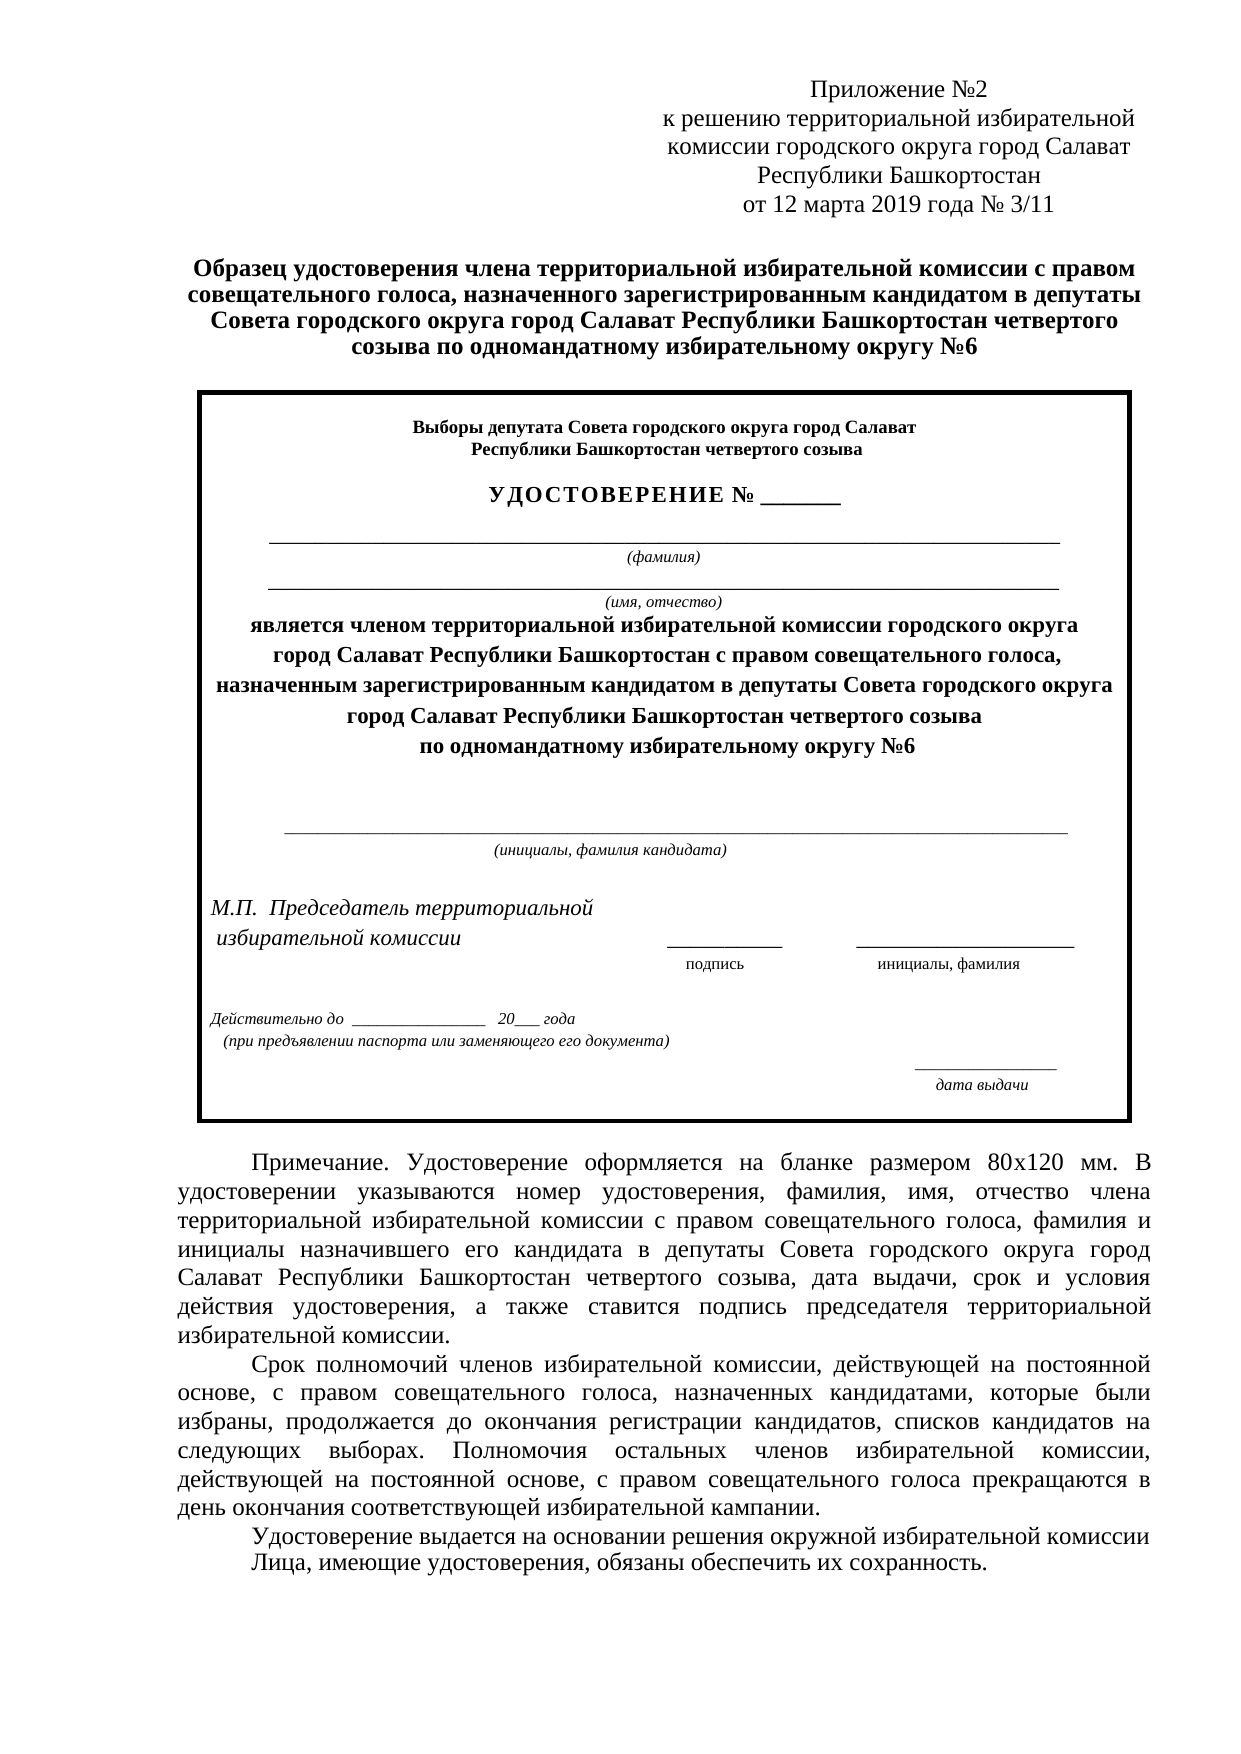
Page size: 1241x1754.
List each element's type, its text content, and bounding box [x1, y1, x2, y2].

table_header Выборы депутата Совета городского округа город Салават Республики Башкортостан четвертого созыва УДОСТОВЕРЕНИЕ № _______ _____________________________________________________________________ (фамилия) _____________________________________________________________________ (имя, отчество) является членом территориальной избирательной комиссии городского округа город Салават Республики Башкортостан с правом совещательного голоса, назначенным зарегистрированным кандидатом в депутаты Совета городского округа город Салават Республики Башкортостан четвертого созыва по одномандатному избирательному округу №6 ______________________________________________________________________________________________ (инициалы, фамилия кандидата) М.П. Председатель территориальной избирательной комиссии __________ ___________________ подпись инициалы, фамилия Действительно до ________________ 20___ года (при предъявлении паспорта или заменяющего его документа) _________________ дата выдачи [202, 395, 1127, 1119]
text Образец удостоверения члена территориальной избирательной комиссии с правом совещательного голоса, назначенного зарегистрированным кандидатом в депутаты Совета городского округа город Салават Республики Башкортостан четвертого созыва по одномандатному избирательному округу №6 [177, 256, 1152, 359]
text к решению территориальной избирательной комиссии городского округа город Салават Республики Башкортостан [646, 103, 1152, 189]
text Удостоверение выдается на основании решения окружной избирательной комиссии [177, 1521, 1152, 1550]
text Приложение №2 [646, 74, 1152, 103]
text от 12 марта 2019 года № 3/11 [646, 189, 1152, 218]
text Примечание. Удостоверение оформляется на бланке размером 80x120 мм. В удостоверении указываются номер удостоверения, фамилия, имя, отчество члена территориальной избирательной комиссии с правом совещательного голоса, фамилия и инициалы назначившего его кандидата в депутаты Совета городского округа город Салават Республики Башкортостан четвертого созыва, дата выдачи, срок и условия действия удостоверения, а также ставится подпись председателя территориальной избирательной комиссии. [177, 1147, 1152, 1349]
text Срок полномочий членов избирательной комиссии, действующей на постоянной основе, с правом совещательного голоса, назначенных кандидатами, которые были избраны, продолжается до окончания регистрации кандидатов, списков кандидатов на следующих выборах. Полномочия остальных членов избирательной комиссии, действующей на постоянной основе, с правом совещательного голоса прекращаются в день окончания соответствующей избирательной кампании. [177, 1349, 1152, 1521]
text Лица, имеющие удостоверения, обязаны обеспечить их сохранность. [177, 1550, 1152, 1576]
